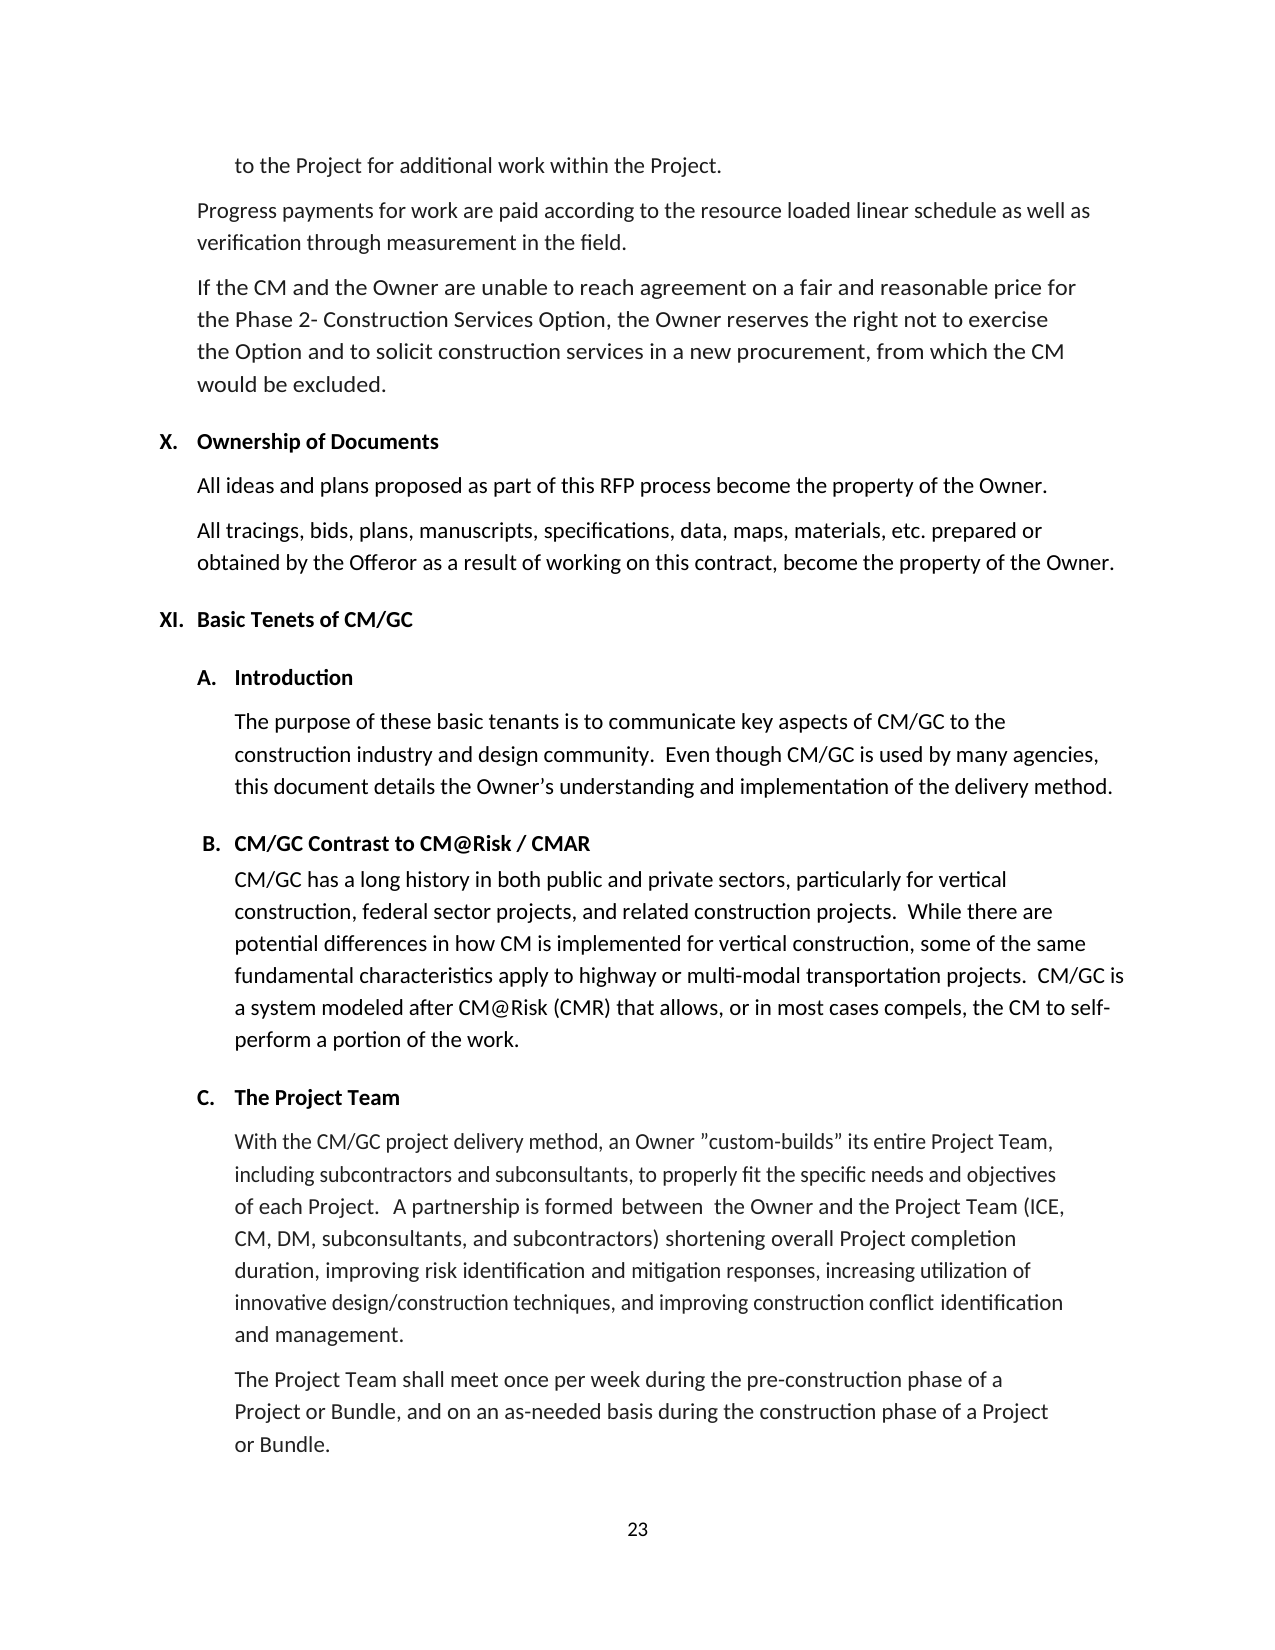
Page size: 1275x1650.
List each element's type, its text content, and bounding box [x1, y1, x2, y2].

text If the CM and the Owner are unable to reach agreement on a fair and reasonable price for the Phase 2- Construction Services Option, the Owner reserves the right not to exercise the Option and to solicit construction services in a new procurement, from which the CM would be excluded. [197, 273, 1086, 398]
text With the CM/GC project delivery method, an Owner ”custom-builds” its entire Project Team, including subcontractors and subconsultants, to properly fit the specific needs and objectives of each Project. A partnership is formed between the Owner and the Project Team (ICE, CM, DM, subconsultants, and subcontractors) shortening overall Project completion duration, improving risk identification and mitigation responses, increasing utilization of innovative design/construction techniques, and improving construction conflict identification and management. [234, 1127, 1071, 1349]
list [197, 152, 1043, 179]
text XI. Basic Tenets of CM/GC [159, 606, 1125, 634]
subtitle The Project Team [197, 1083, 1118, 1111]
subtitle X. Ownership of Documents [159, 427, 1118, 455]
text All tracings, bids, plans, manuscripts, specifications, data, maps, materials, etc. prepared or obtained by the Offeror as a result of working on this contract, become the property of the Owner. [197, 516, 1125, 576]
text CM/GC has a long history in both public and private sectors, particularly for vertical construction, federal sector projects, and related construction projects. While there are potential differences in how CM is implemented for vertical construction, some of the same fundamental characteristics apply to highway or multi-modal transportation projects. CM/GC is a system modeled after CM@Risk (CMR) that allows, or in most cases compels, the CM to self-perform a portion of the work. [234, 865, 1125, 1054]
text The Project Team shall meet once per week during the pre-construction phase of a Project or Bundle, and on an as-needed basis during the construction phase of a Project or Bundle. [234, 1365, 1071, 1458]
text B. CM/GC Contrast to CM@Risk / CMAR [197, 829, 1125, 857]
text Progress payments for work are paid according to the resource loaded linear schedule as well as verification through measurement in the field. [197, 196, 1125, 256]
text The purpose of these basic tenants is to communicate key aspects of CM/GC to the construction industry and design community. Even though CM/GC is used by many agencies, this document details the Owner’s understanding and implementation of the delivery method. [234, 707, 1125, 800]
text A. Introduction [197, 663, 1125, 691]
text All ideas and plans proposed as part of this RFP process become the property of the Owner. [197, 472, 1125, 499]
